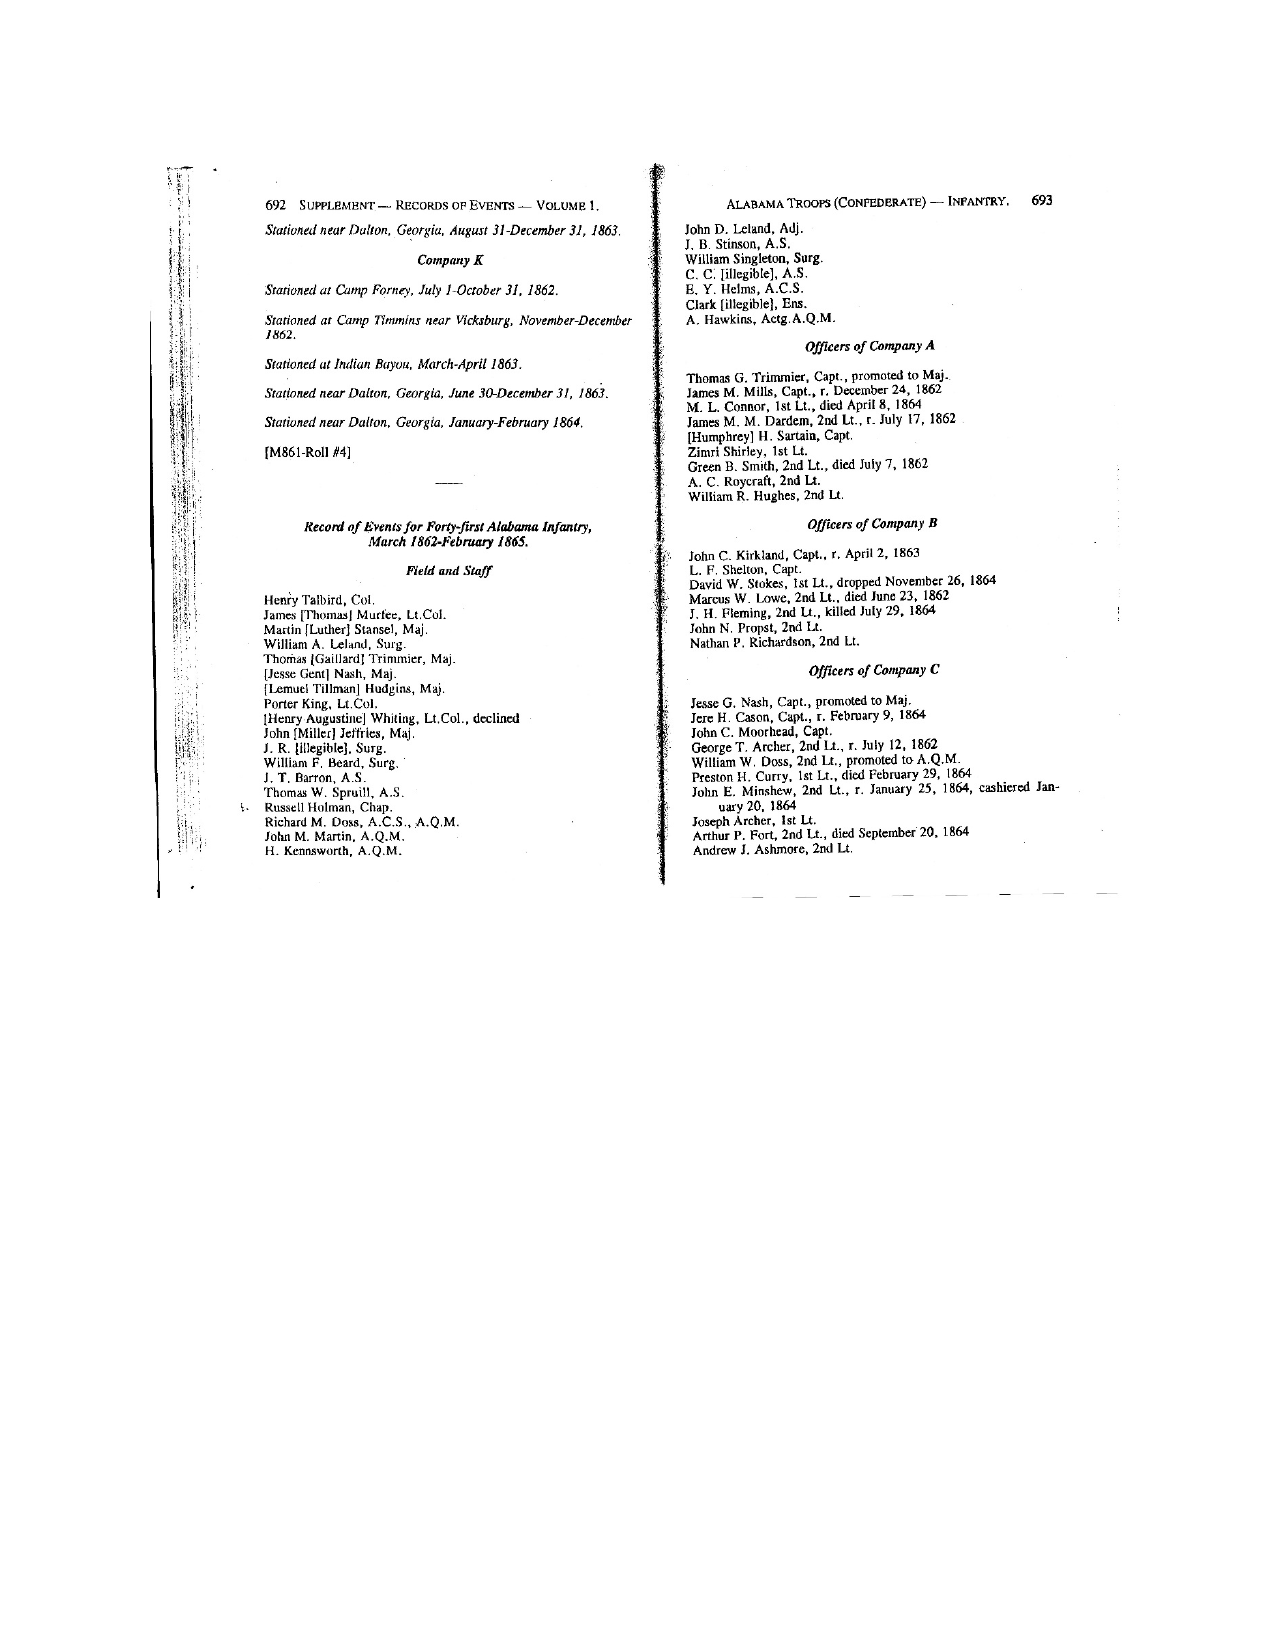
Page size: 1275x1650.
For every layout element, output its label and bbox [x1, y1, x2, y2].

picture [150, 150, 1124, 898]
